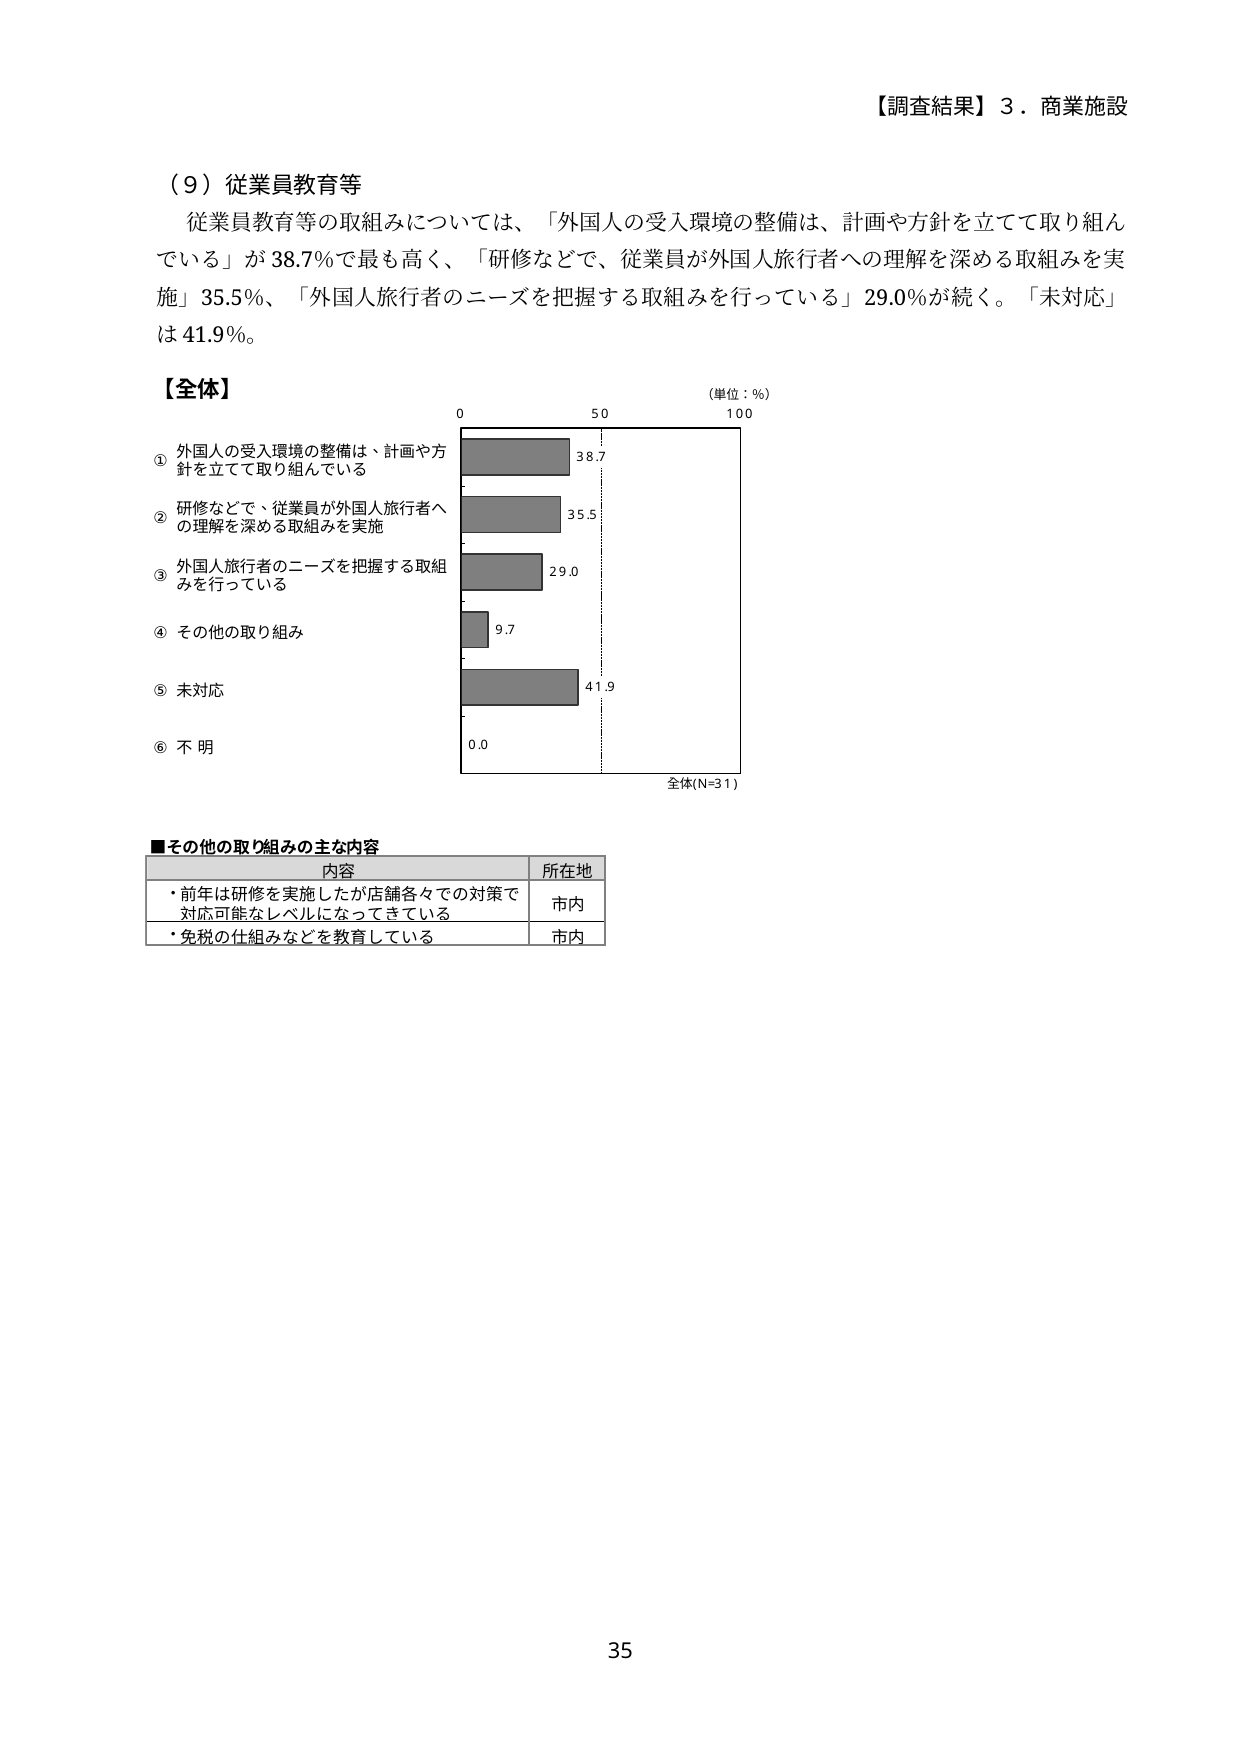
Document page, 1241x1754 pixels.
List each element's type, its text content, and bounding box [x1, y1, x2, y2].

text （９）従業員教育等 [156, 164, 1128, 202]
list 従業員教育等の取組みについては、「外国人の受入環境の整備は、計画や方針を立てて取り組んでいる」が38.7％で最も高く、「研修などで、従業員が外国人旅行者への理解を深める取組みを実施」35.5％、「外国人旅行者のニーズを把握する取組みを行っている」29.0％が続く。「未対応」は41.9％。 [156, 202, 1128, 352]
